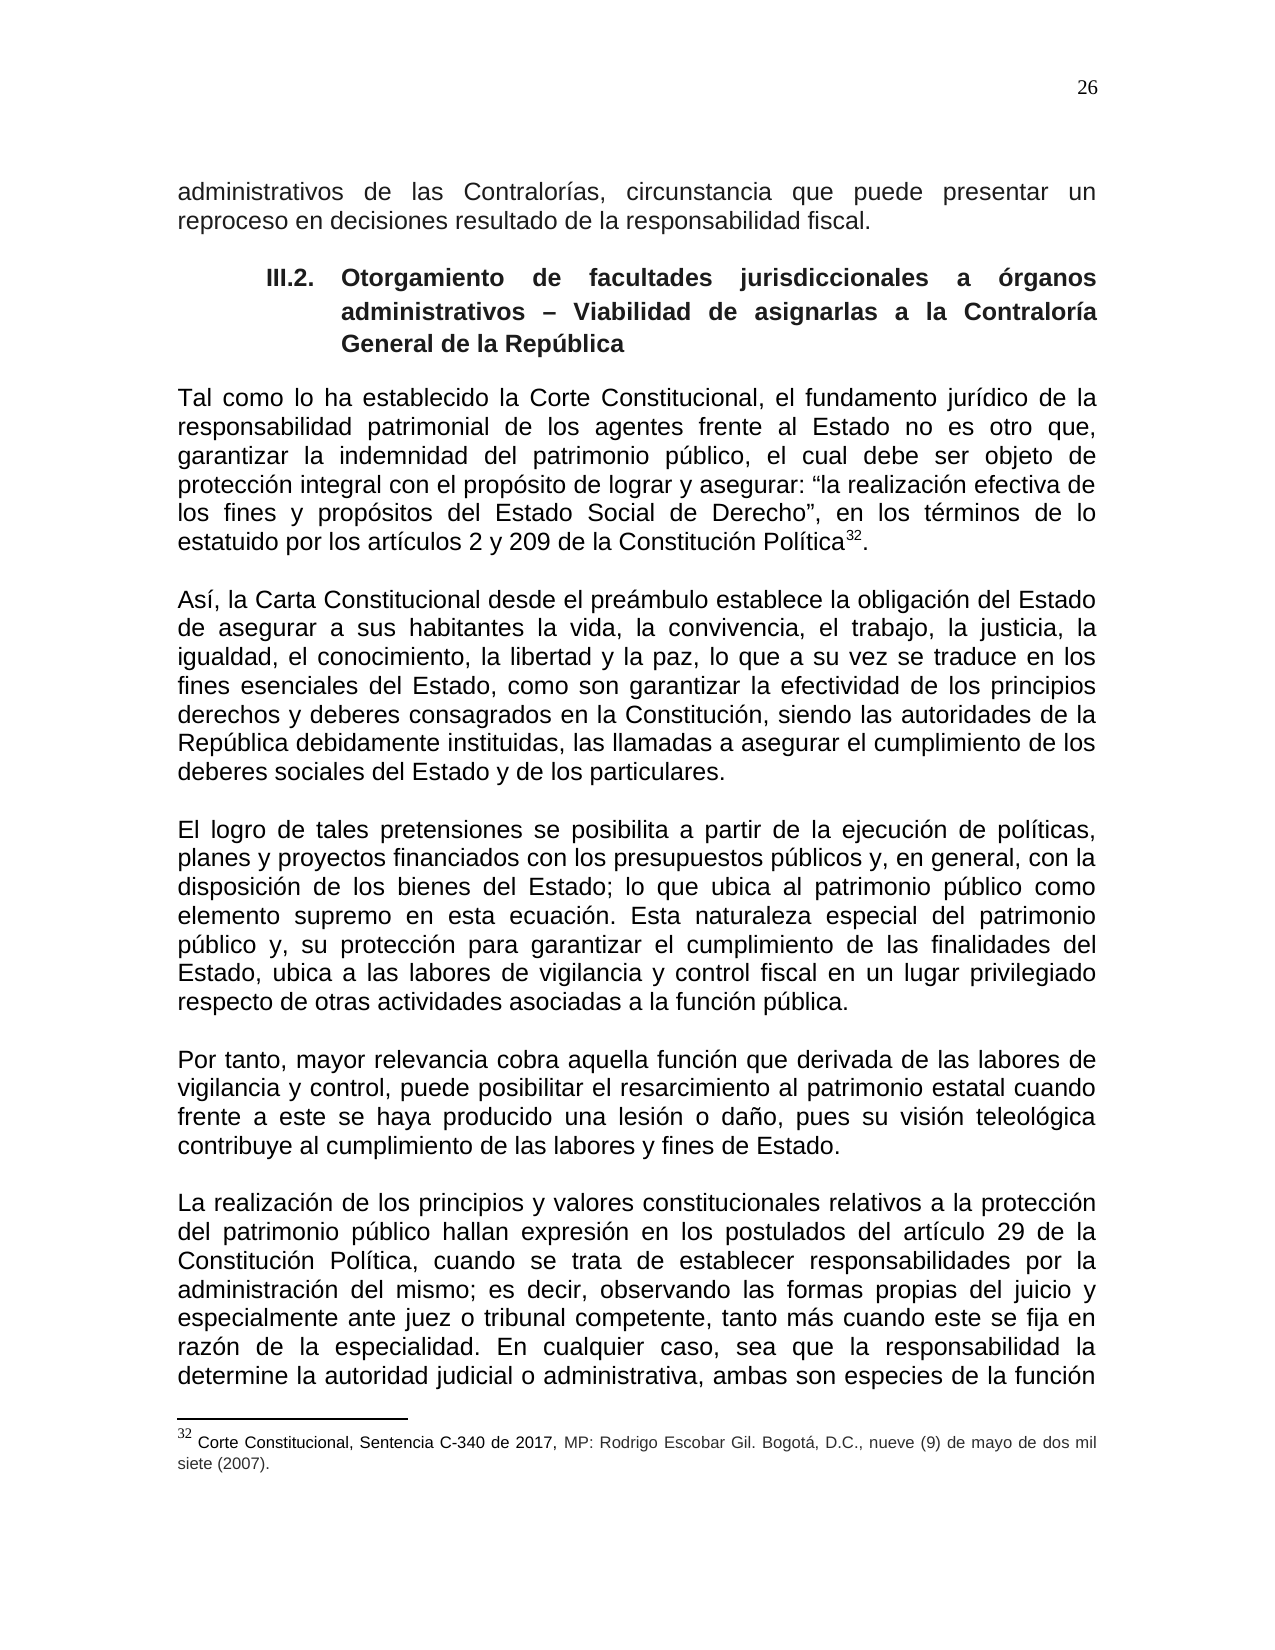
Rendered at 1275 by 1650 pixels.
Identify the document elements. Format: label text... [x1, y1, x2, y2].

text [177, 177, 1098, 235]
text Por tanto, mayor relevancia cobra aquella función que derivada de las labores de vigilancia y control, puede posibilitar el resarcimiento al patrimonio estatal cuando frente a este se haya producido una lesión o daño, pues su visión teleológica contribuye al cumplimiento de las labores y fines de Estado. [177, 1044, 1098, 1159]
text Tal como lo ha establecido la Corte Constitucional, el fundamento jurídico de la responsabilidad patrimonial de los agentes frente al Estado no es otro que, garantizar la indemnidad del patrimonio público, el cual debe ser objeto de protección integral con el propósito de lograr y asegurar: “la realización efectiva de los fines y propósitos del Estado Social de Derecho”, en los términos de lo estatuido por los artículos 2 y 209 de la Constitución Política. [177, 383, 1098, 556]
text El logro de tales pretensiones se posibilita a partir de la ejecución de políticas, planes y proyectos financiados con los presupuestos públicos y, en general, con la disposición de los bienes del Estado; lo que ubica al patrimonio público como elemento supremo en esta ecuación. Esta naturaleza especial del patrimonio público y, su protección para garantizar el cumplimiento de las finalidades del Estado, ubica a las labores de vigilancia y control fiscal en un lugar privilegiado respecto de otras actividades asociadas a la función pública. [177, 814, 1098, 1016]
text Así, la Carta Constitucional desde el preámbulo establece la obligación del Estado de asegurar a sus habitantes la vida, la convivencia, el trabajo, la justicia, la igualdad, el conocimiento, la libertad y la paz, lo que a su vez se traduce en los fines esenciales del Estado, como son garantizar la efectividad de los principios derechos y deberes consagrados en la Constitución, siendo las autoridades de la República debidamente instituidas, las llamadas a asegurar el cumplimiento de los deberes sociales del Estado y de los particulares. [177, 584, 1098, 786]
list Otorgamiento de facultades jurisdiccionales a órganos administrativos – Viabilidad de asignarlas a la Contraloría General de la República [266, 263, 1098, 358]
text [177, 1188, 1098, 1389]
